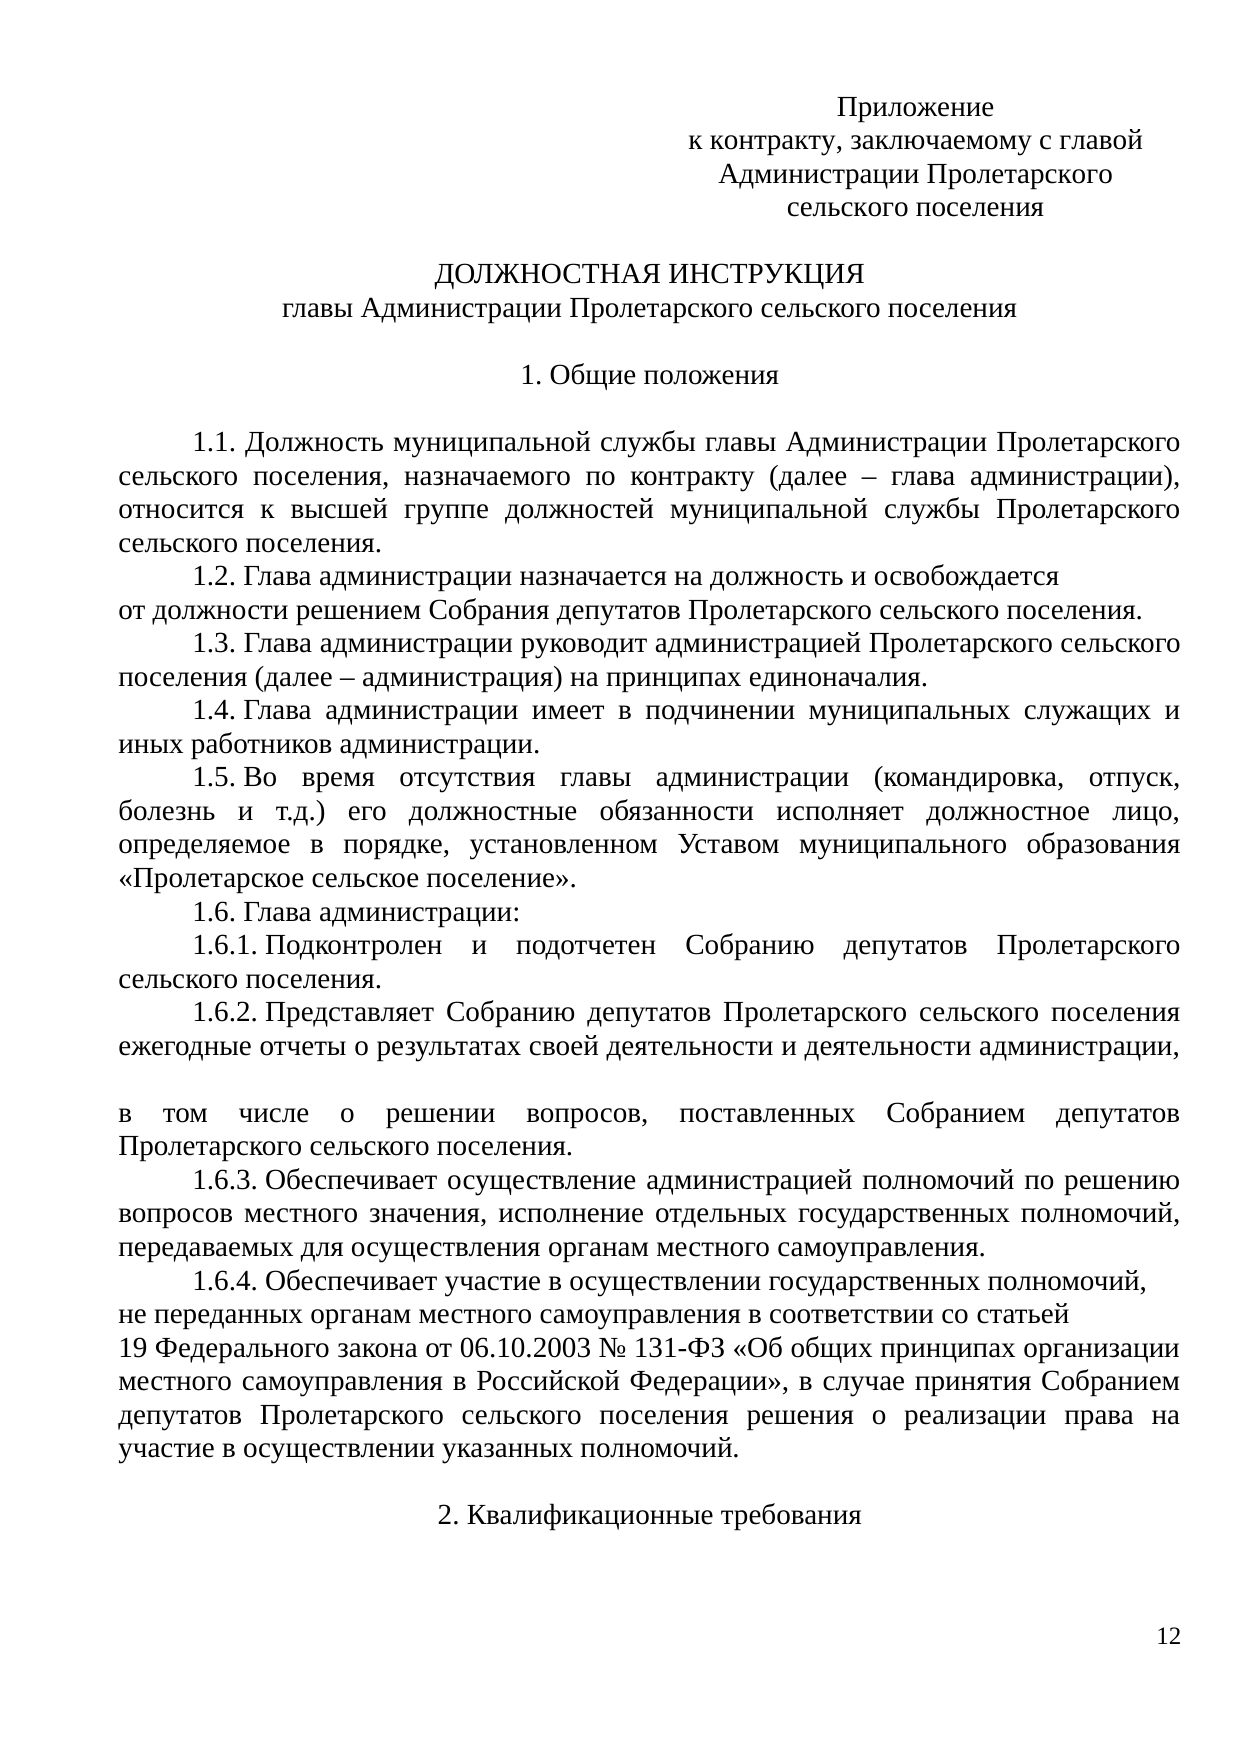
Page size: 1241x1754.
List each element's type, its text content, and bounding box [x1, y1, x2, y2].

text 1.6.3. Обеспечивает осуществление администрацией полномочий по решению вопросов местного значения, исполнение отдельных государственных полномочий, передаваемых для осуществления органам местного самоуправления. [118, 1162, 1181, 1263]
text главы Администрации Пролетарского сельского поселения [118, 290, 1181, 323]
text 1.3. Глава администрации руководит администрацией Пролетарского сельского поселения (далее – администрация) на принципах единоначалия. [118, 625, 1181, 692]
text Приложение [650, 89, 1181, 122]
text 1.5. Во время отсутствия главы администрации (командировка, отпуск, болезнь и т.д.) его должностные обязанности исполняет должностное лицо, определяемое в порядке, установленном Уставом муниципального образования «Пролетарское сельское поселение». [118, 759, 1181, 894]
text 1.2. Глава администрации назначается на должность и освобождается от должности решением Собрания депутатов Пролетарского сельского поселения. [118, 558, 1181, 625]
text 1.6.1. Подконтролен и подотчетен Собранию депутатов Пролетарского сельского поселения. [118, 927, 1181, 994]
text 1. Общие положения [118, 357, 1181, 391]
text 1.6. Глава администрации: [118, 894, 1181, 927]
text 1.6.2. Представляет Собранию депутатов Пролетарского сельского поселения ежегодные отчеты о результатах своей деятельности и деятельности администрации, в том числе о решении вопросов, поставленных Собранием депутатов Пролетарского сельского поселения. [118, 994, 1181, 1162]
text 1.4. Глава администрации имеет в подчинении муниципальных служащих и иных работников администрации. [118, 692, 1181, 759]
text сельского поселения [650, 189, 1181, 223]
text ДОЛЖНОСТНАЯ ИНСТРУКЦИЯ [118, 256, 1181, 290]
text к контракту, заключаемому с главой Администрации Пролетарского [650, 122, 1181, 189]
text 2. Квалификационные требования [118, 1497, 1181, 1531]
text 1.1. Должность муниципальной службы главы Администрации Пролетарского сельского поселения, назначаемого по контракту (далее – глава администрации), относится к высшей группе должностей муниципальной службы Пролетарского сельского поселения. [118, 424, 1181, 558]
text 1.6.4. Обеспечивает участие в осуществлении государственных полномочий, не переданных органам местного самоуправления в соответствии со статьей 19 Федерального закона от 06.10.2003 № 131-ФЗ «Об общих принципах организации местного самоуправления в Российской Федерации», в случае принятия Собранием депутатов Пролетарского сельского поселения решения о реализации права на участие в осуществлении указанных полномочий. [118, 1263, 1181, 1464]
